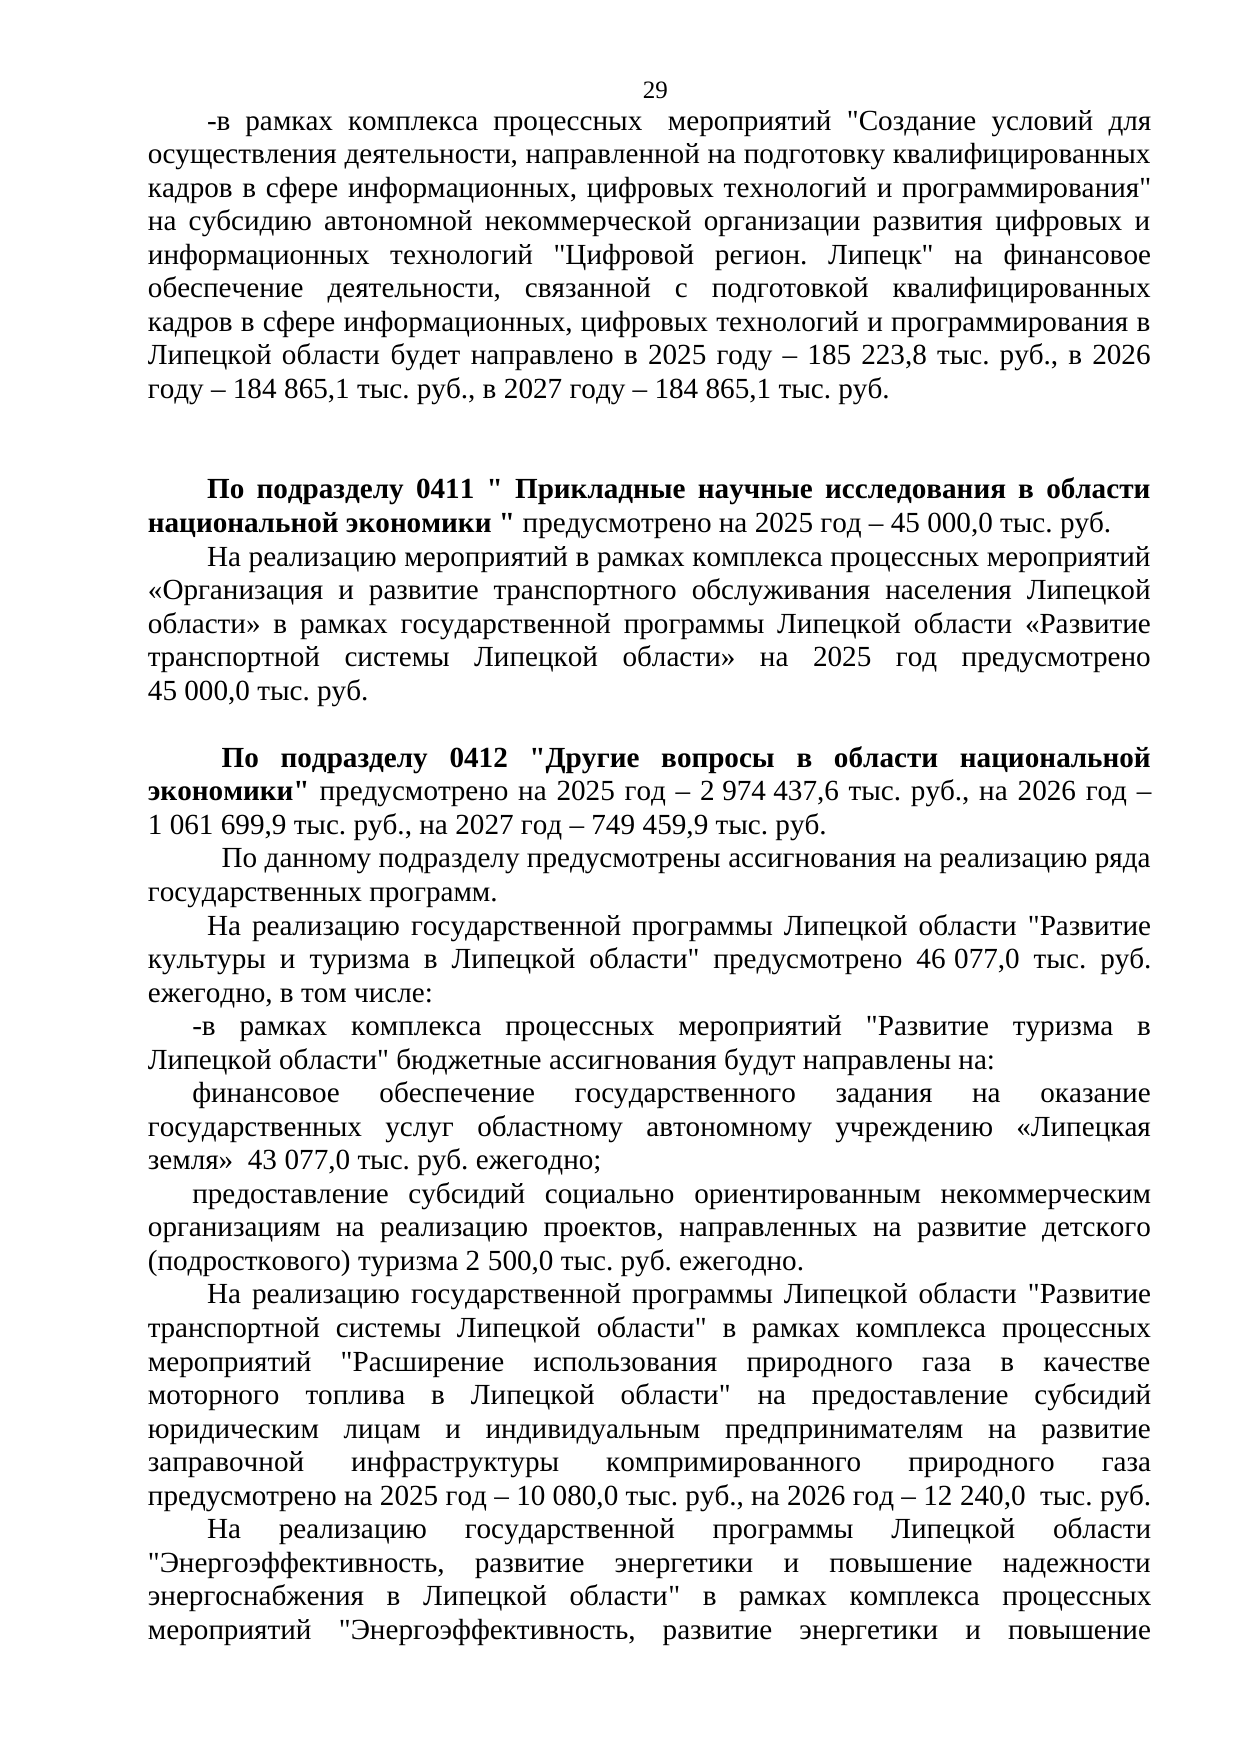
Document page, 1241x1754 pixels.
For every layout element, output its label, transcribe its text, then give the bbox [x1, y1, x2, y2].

text На реализацию государственной программы Липецкой области "Развитие культуры и туризма в Липецкой области" предусмотрено 46 077,0 тыс. руб. ежегодно, в том числе: [148, 908, 1152, 1008]
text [148, 1511, 1152, 1646]
text По подразделу 0412 "Другие вопросы в области национальной экономики" предусмотрено на 2025 год – 2 974 437,6 тыс. руб., на 2026 год – 1 061 699,9 тыс. руб., на 2027 год – 749 459,9 тыс. руб. [148, 740, 1152, 841]
text По данному подразделу предусмотрены ассигнования на реализацию ряда государственных программ. [148, 841, 1152, 908]
text На реализацию государственной программы Липецкой области "Развитие транспортной системы Липецкой области" в рамках комплекса процессных мероприятий "Расширение использования природного газа в качестве моторного топлива в Липецкой области" на предоставление субсидий юридическим лицам и индивидуальным предпринимателям на развитие заправочной инфраструктуры компримированного природного газа предусмотрено на 2025 год – 10 080,0 тыс. руб., на 2026 год – 12 240,0 тыс. руб. [148, 1277, 1152, 1511]
text На реализацию мероприятий в рамках комплекса процессных мероприятий «Организация и развитие транспортного обслуживания населения Липецкой области» в рамках государственной программы Липецкой области «Развитие транспортной системы Липецкой области» на 2025 год предусмотрено 45 000,0 тыс. руб. [148, 539, 1152, 706]
text По подразделу 0411 " Прикладные научные исследования в области национальной экономики " предусмотрено на 2025 год – 45 000,0 тыс. руб. [148, 472, 1152, 539]
text -в рамках комплекса процессных мероприятий "Создание условий для осуществления деятельности, направленной на подготовку квалифицированных кадров в сфере информационных, цифровых технологий и программирования" на субсидию автономной некоммерческой организации развития цифровых и информационных технологий "Цифровой регион. Липецк" на финансовое обеспечение деятельности, связанной с подготовкой квалифицированных кадров в сфере информационных, цифровых технологий и программирования в Липецкой области будет направлено в 2025 году – 185 223,8 тыс. руб., в 2026 году – 184 865,1 тыс. руб., в 2027 году – 184 865,1 тыс. руб. [148, 103, 1152, 404]
text предоставление субсидий социально ориентированным некоммерческим организациям на реализацию проектов, направленных на развитие детского (подросткового) туризма 2 500,0 тыс. руб. ежегодно. [148, 1176, 1152, 1277]
list финансовое обеспечение государственного задания на оказание государственных услуг областному автономному учреждению «Липецкая земля» 43 077,0 тыс. руб. ежегодно; [148, 1075, 1152, 1176]
text -в рамках комплекса процессных мероприятий "Развитие туризма в Липецкой области" бюджетные ассигнования будут направлены на: [148, 1008, 1152, 1075]
